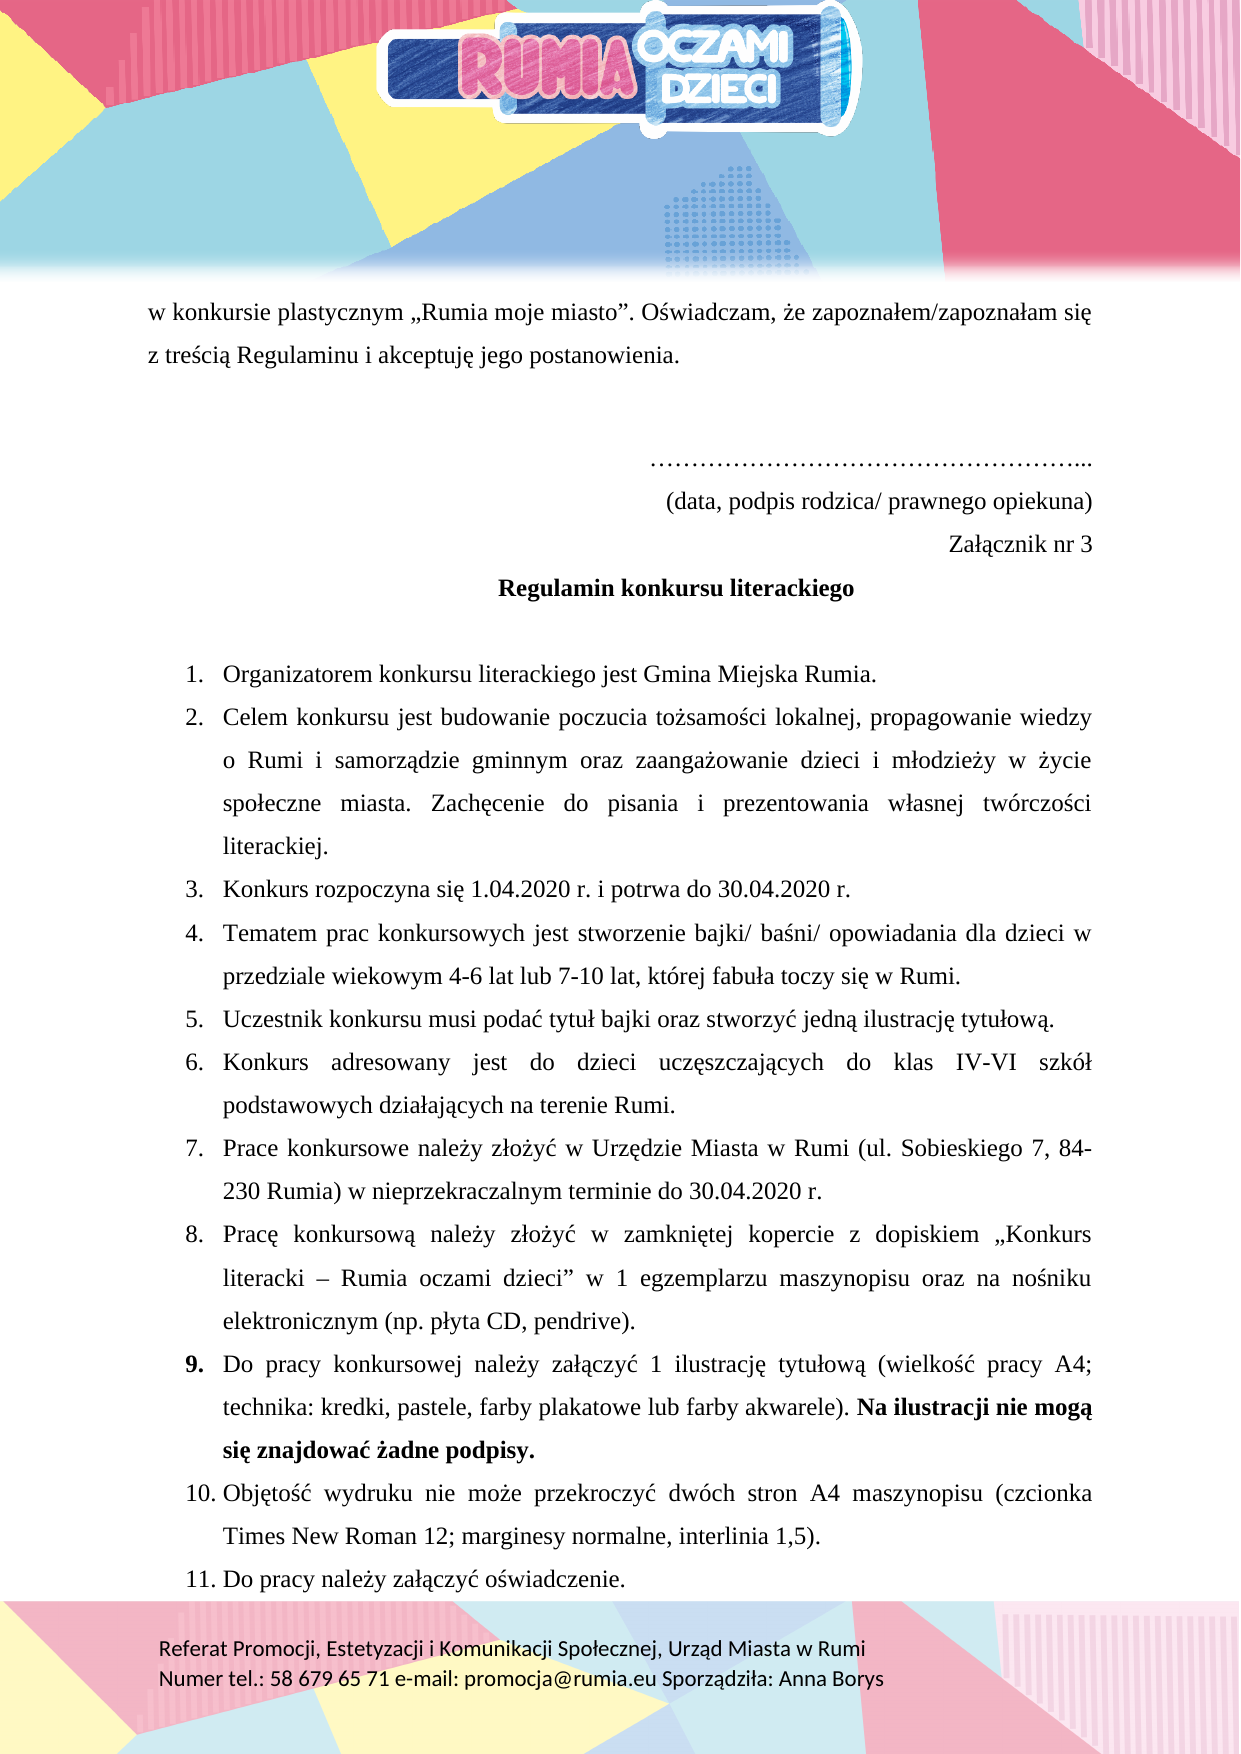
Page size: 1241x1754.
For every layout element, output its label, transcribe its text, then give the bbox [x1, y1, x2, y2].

list Regulamin konkursu literackiego [260, 573, 1093, 601]
list Tematem prac konkursowych jest stworzenie bajki/ baśni/ opowiadania dla dzieci w przedziale wiekowym 4-6 lat lub 7-10 lat, której fabuła toczy się w Rumi. [185, 918, 1093, 989]
list ……………………………………………... [260, 443, 1093, 472]
list Załącznik nr 3 [260, 529, 1093, 558]
list Organizatorem konkursu literackiego jest Gmina Miejska Rumia. [185, 659, 1093, 688]
list Objętość wydruku nie może przekroczyć dwóch stron A4 maszynopisu (czcionka Times New Roman 12; marginesy normalne, interlinia 1,5). [185, 1478, 1093, 1550]
picture [0, 0, 1241, 256]
list Prace konkursowe należy złożyć w Urzędzie Miasta w Rumi (ul. Sobieskiego 7, 84-230 Rumia) w nieprzekraczalnym terminie do 30.04.2020 r. [185, 1133, 1093, 1205]
list (data, podpis rodzica/ prawnego opiekuna) [260, 486, 1093, 515]
list Do pracy należy załączyć oświadczenie. [185, 1564, 1093, 1593]
list Uczestnik konkursu musi podać tytuł bajki oraz stworzyć jedną ilustrację tytułową. [185, 1004, 1093, 1033]
list Do pracy konkursowej należy załączyć 1 ilustrację tytułową (wielkość pracy A4; technika: kredki, pastele, farby plakatowe lub farby akwarele). Na ilustracji nie mogą się znajdować żadne podpisy. [185, 1349, 1093, 1464]
list Celem konkursu jest budowanie poczucia tożsamości lokalnej, propagowanie wiedzy o Rumi i samorządzie gminnym oraz zaangażowanie dzieci i młodzieży w życie społeczne miasta. Zachęcenie do pisania i prezentowania własnej twórczości literackiej. [185, 702, 1093, 860]
text w konkursie plastycznym „Rumia moje miasto”. Oświadczam, że zapoznałem/zapoznałam się z treścią Regulaminu i akceptuję jego postanowienia. [148, 148, 1093, 369]
list Pracę konkursową należy złożyć w zamkniętej kopercie z dopiskiem „Konkurs literacki – Rumia oczami dzieci” w 1 egzemplarzu maszynopisu oraz na nośniku elektronicznym (np. płyta CD, pendrive). [185, 1219, 1093, 1334]
list Konkurs adresowany jest do dzieci uczęszczających do klas IV-VI szkół podstawowych działających na terenie Rumi. [185, 1047, 1093, 1119]
list Konkurs rozpoczyna się 1.04.2020 r. i potrwa do 30.04.2020 r. [185, 874, 1093, 903]
